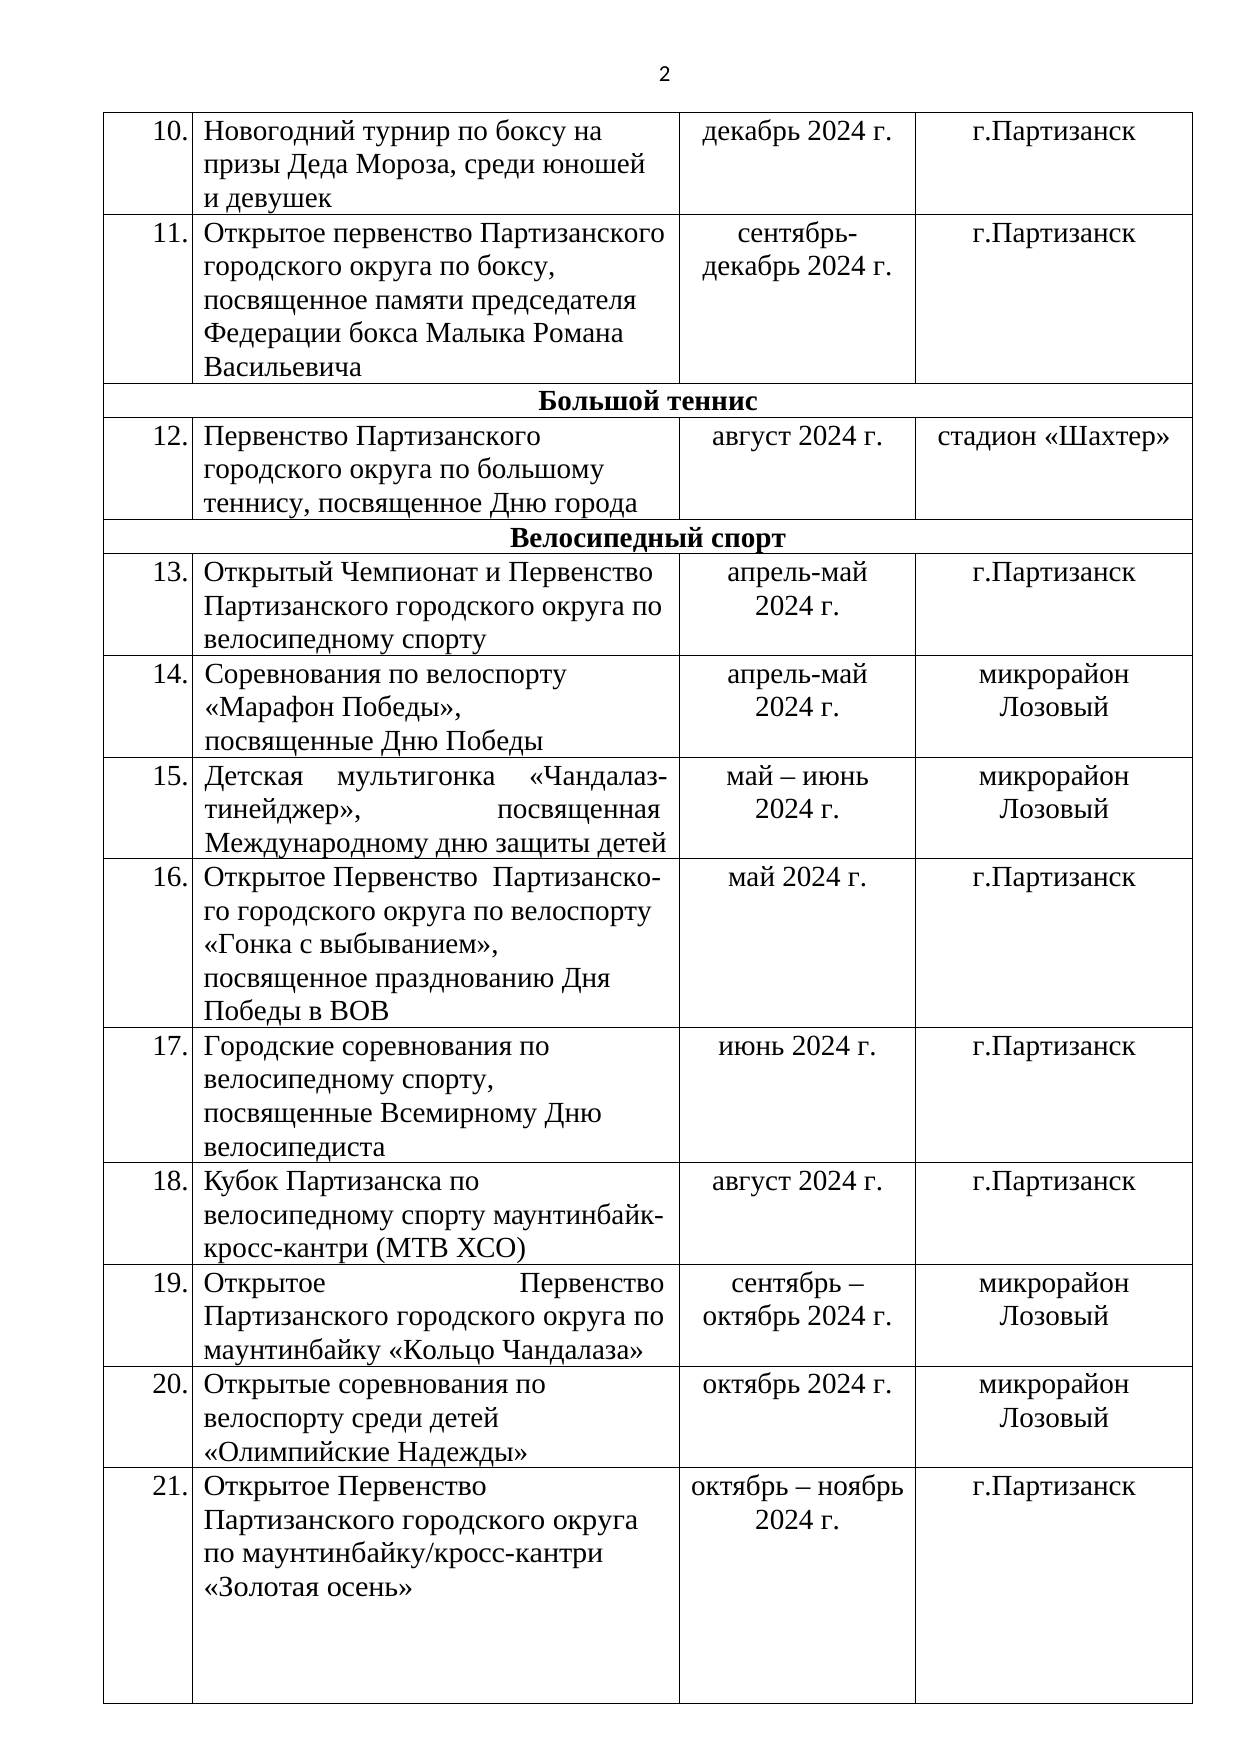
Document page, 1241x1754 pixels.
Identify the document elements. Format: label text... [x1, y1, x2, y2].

table_cell [104, 758, 192, 858]
table_cell [104, 418, 192, 519]
table_cell Большой теннис [104, 384, 1192, 417]
table_cell микрорайон Лозовый [916, 656, 1192, 757]
table_cell Открытое Первенство Партизанского городского округа по маунтинбайку/кросс-кантри «Золотая осень» [193, 1468, 679, 1703]
table_cell г.Партизанск [916, 1028, 1192, 1162]
table_cell Кубок Партизанска по велосипедному спорту маунтинбайк-кросс-кантри (МТВ ХСО) [193, 1163, 679, 1264]
table_cell Открытое Первенство Партизанско-го городского округа по велоспорту «Гонка с выбыванием», посвященное празднованию Дня Победы в ВОВ [193, 859, 679, 1027]
table_cell май – июнь 2024 г. [680, 758, 915, 858]
table_cell Городские соревнования по велосипедному спорту, посвященные Всемирному Дню велосипедиста [193, 1028, 679, 1162]
table_cell август 2024 г. [680, 1163, 915, 1264]
table_cell [104, 1163, 192, 1264]
text 2 [148, 59, 1181, 87]
table_cell октябрь – ноябрь 2024 г. [680, 1468, 915, 1703]
table_cell сентябрь-декабрь 2024 г. [680, 215, 915, 382]
table_cell г.Партизанск [916, 554, 1192, 655]
table_cell микрорайон Лозовый [916, 1367, 1192, 1467]
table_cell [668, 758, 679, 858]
table_cell Первенство Партизанского городского округа по большому теннису, посвященное Дню города [193, 418, 679, 519]
table_cell г.Партизанск [916, 215, 1192, 382]
table_cell [104, 554, 192, 655]
table_cell май 2024 г. [680, 859, 915, 1027]
table_cell Открытые соревнования по велоспорту среди детей «Олимпийские Надежды» [193, 1367, 679, 1467]
table_cell микрорайон Лозовый [916, 758, 1192, 858]
table_cell Соревнования по велоспорту «Марафон Победы», посвященные Дню Победы [193, 656, 679, 757]
table_cell [104, 859, 192, 1027]
table_header [104, 113, 192, 214]
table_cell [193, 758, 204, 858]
table_cell сентябрь – октябрь 2024 г. [680, 1265, 915, 1366]
table_cell август 2024 г. [680, 418, 915, 519]
table_cell [104, 1028, 192, 1162]
table_header декабрь 2024 г. [680, 113, 915, 214]
table_cell [104, 1367, 192, 1467]
table_cell г.Партизанск [916, 1163, 1192, 1264]
table_cell [104, 1468, 192, 1703]
table_cell июнь 2024 г. [680, 1028, 915, 1162]
table_cell октябрь 2024 г. [680, 1367, 915, 1467]
table_cell г.Партизанск [916, 859, 1192, 1027]
table_cell [104, 656, 192, 757]
table_cell г.Партизанск [916, 1468, 1192, 1703]
table_cell Велосипедный спорт [104, 520, 1192, 553]
table_cell [104, 215, 192, 382]
table_cell Открытое первенство Партизанского городского округа по боксу, посвященное памяти председателя Федерации бокса Малыка Романа Васильевича [193, 215, 679, 382]
table_cell апрель-май 2024 г. [680, 656, 915, 757]
table_header г.Партизанск [916, 113, 1192, 214]
table_header Новогодний турнир по боксу на призы Деда Мороза, среди юношей и девушек [193, 113, 679, 214]
table_cell Открытое Первенство Партизанского городского округа по маунтинбайку «Кольцо Чандалаза» [193, 1265, 679, 1366]
table_cell [104, 1265, 192, 1366]
table_cell Открытый Чемпионат и Первенство Партизанского городского округа по велосипедному спорту [193, 554, 679, 655]
table_cell микрорайон Лозовый [916, 1265, 1192, 1366]
table_cell апрель-май 2024 г. [680, 554, 915, 655]
table_cell стадион «Шахтер» [916, 418, 1192, 519]
